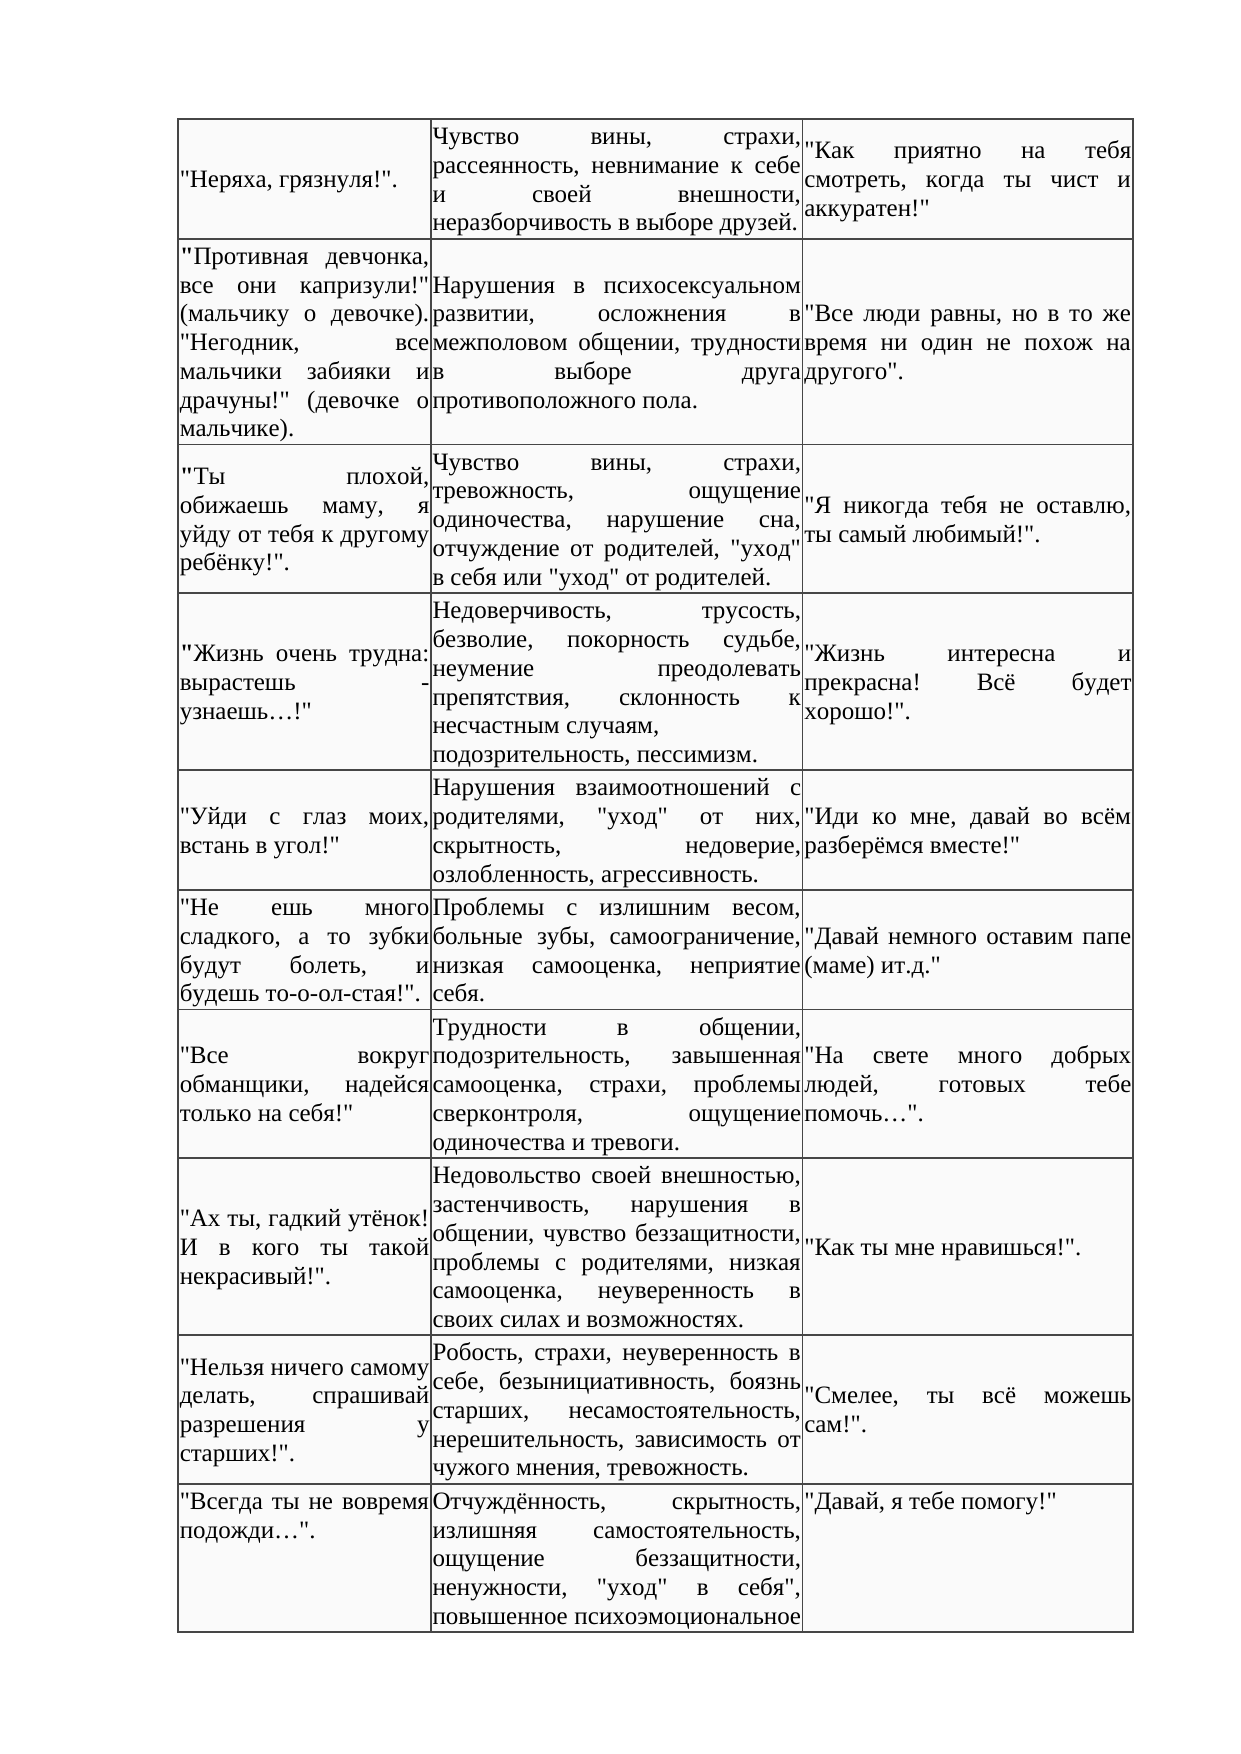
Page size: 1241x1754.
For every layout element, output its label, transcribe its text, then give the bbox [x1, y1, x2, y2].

table_cell "Жизнь интересна и прекрасна! Всё будет хорошо!". [803, 594, 1132, 769]
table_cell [803, 1485, 1132, 1631]
table_cell "Не ешь много сладкого, а то зубки будут болеть, и будешь то-о-ол-стая!". [179, 891, 430, 1009]
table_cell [432, 1485, 802, 1631]
table_cell "Ты плохой, обижаешь маму, я уйду от тебя к другому ребёнку!". [179, 445, 430, 592]
table_cell "Иди ко мне, давай во всём разберёмся вместе!" [803, 771, 1132, 889]
table_cell "На свете много добрых людей, готовых тебе помочь…". [803, 1010, 1132, 1157]
table_cell "Неряха, грязнуля!". [179, 120, 430, 238]
table_cell "Ах ты, гадкий утёнок! И в кого ты такой некрасивый!". [179, 1159, 430, 1334]
table_cell Проблемы с излишним весом, больные зубы, самоограничение, низкая самооценка, неприятие себя. [432, 891, 802, 1009]
table_cell Чувство вины, страхи, рассеянность, невнимание к себе и своей внешности, неразборчивость в выборе друзей. [432, 120, 802, 238]
table_cell "Все вокруг обманщики, надейся только на себя!" [179, 1010, 430, 1157]
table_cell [179, 1485, 430, 1631]
table_cell "Как ты мне нравишься!". [803, 1159, 1132, 1334]
table_cell "Нельзя ничего самому делать, спрашивай разрешения у старших!". [179, 1336, 430, 1483]
table_cell "Жизнь очень трудна: вырастешь - узнаешь…!" [179, 594, 430, 769]
table_cell Трудности в общении, подозрительность, завышенная самооценка, страхи, проблемы сверконтроля, ощущение одиночества и тревоги. [432, 1010, 802, 1157]
table_cell "Уйди с глаз моих, встань в угол!" [179, 771, 430, 889]
table_cell "Как приятно на тебя смотреть, когда ты чист и аккуратен!" [803, 120, 1132, 238]
table_cell Чувство вины, страхи, тревожность, ощущение одиночества, нарушение сна, отчуждение от родителей, "уход" в себя или "уход" от родителей. [432, 445, 802, 592]
table_cell "Все люди равны, но в то же время ни один не похож на другого". [803, 240, 1132, 444]
table_cell Недовольство своей внешностью, застенчивость, нарушения в общении, чувство беззащитности, проблемы с родителями, низкая самооценка, неуверенность в своих силах и возможностях. [432, 1159, 802, 1334]
table_cell Робость, страхи, неуверенность в себе, безынициативность, боязнь старших, несамостоятельность, нерешительность, зависимость от чужого мнения, тревожность. [432, 1336, 802, 1483]
table_cell Недоверчивость, трусость, безволие, покорность судьбе, неумение преодолевать препятствия, склонность к несчастным случаям, подозрительность, пессимизм. [432, 594, 802, 769]
table_cell Нарушения в психосексуальном развитии, осложнения в межполовом общении, трудности в выборе друга противоположного пола. [432, 240, 802, 444]
table_cell Нарушения взаимоотношений с родителями, "уход" от них, скрытность, недоверие, озлобленность, агрессивность. [432, 771, 802, 889]
table_cell "Я никогда тебя не оставлю, ты самый любимый!". [803, 445, 1132, 592]
table_cell "Давай немного оставим папе (маме) ит.д." [803, 891, 1132, 1009]
table_cell "Смелее, ты всё можешь сам!". [803, 1336, 1132, 1483]
table_cell "Противная девчонка, все они капризули!" (мальчику о девочке). "Негодник, все мальчики забияки и драчуны!" (девочке о мальчике). [179, 240, 430, 444]
